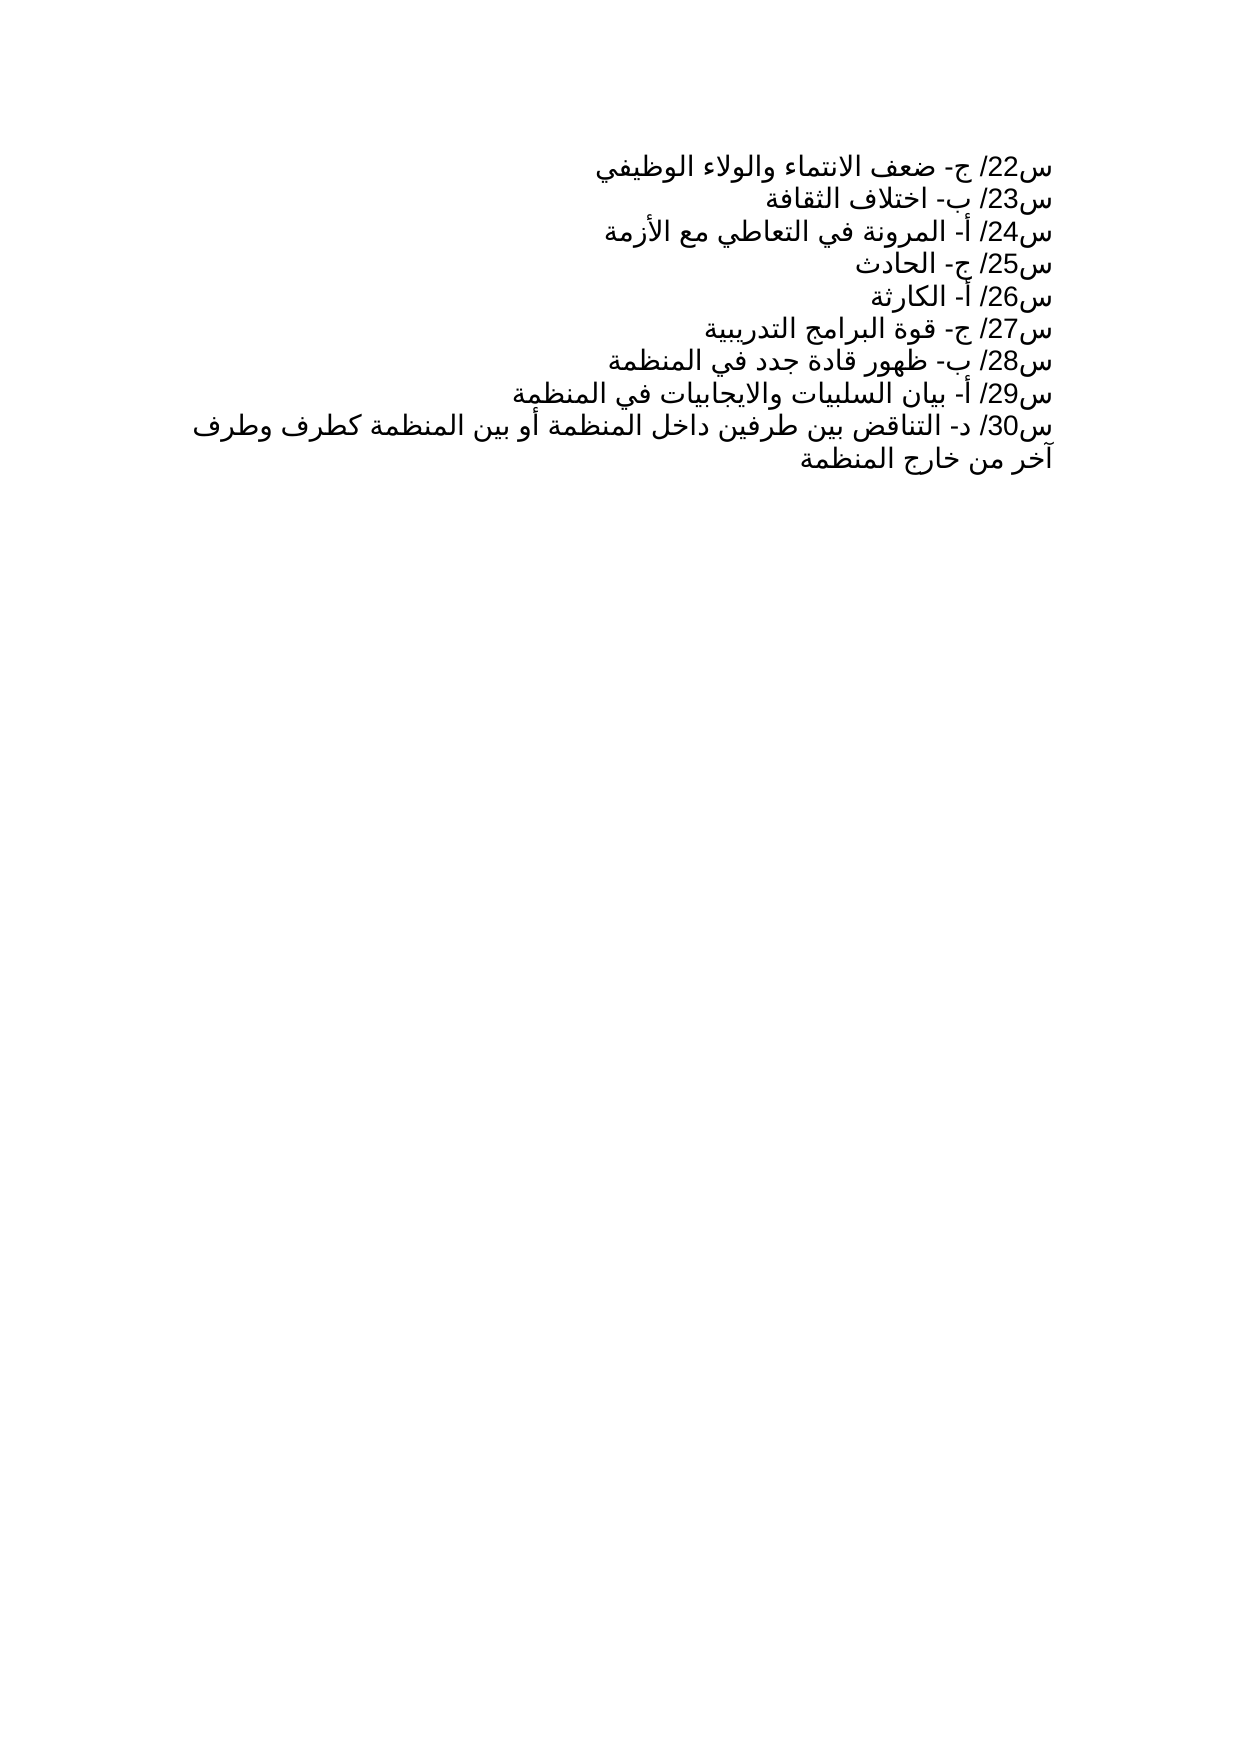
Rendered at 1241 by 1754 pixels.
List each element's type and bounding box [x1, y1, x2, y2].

text [187, 150, 1053, 474]
